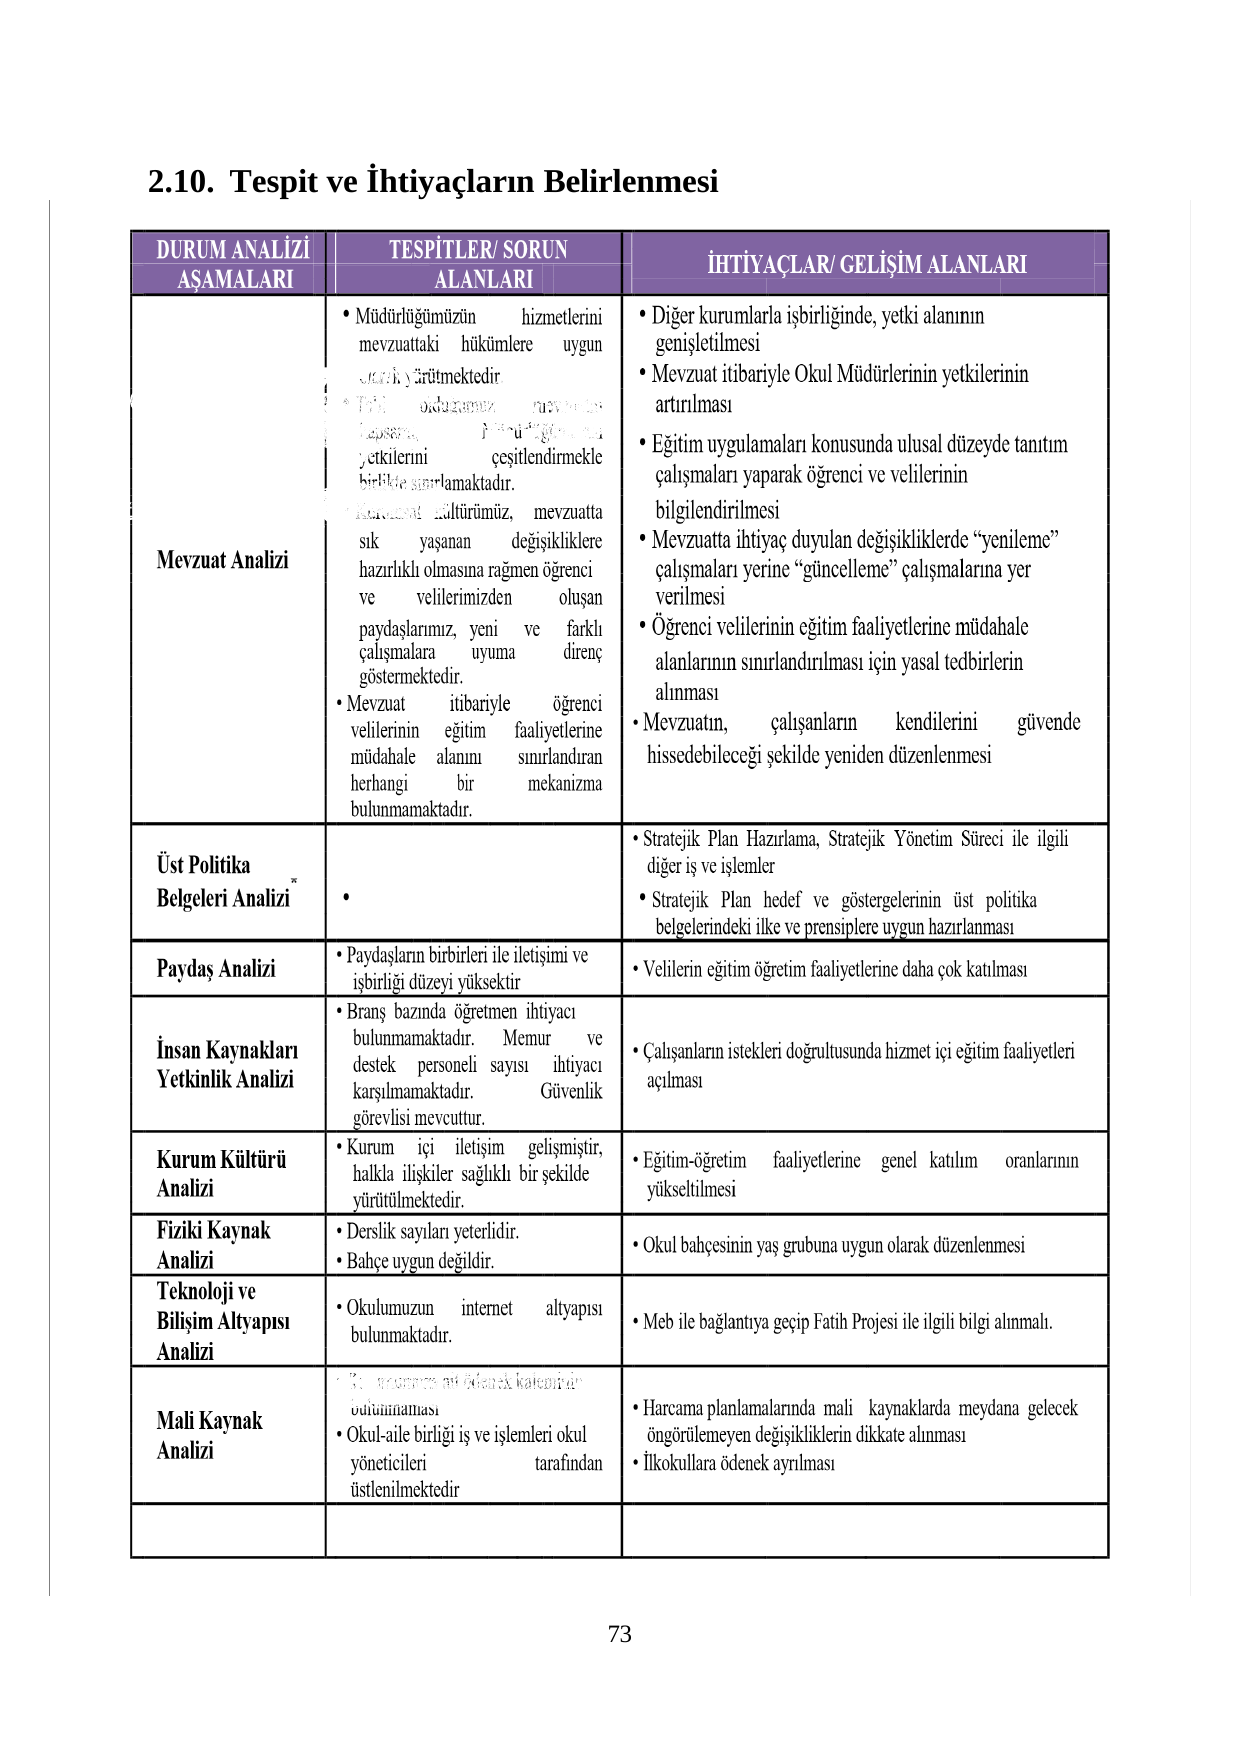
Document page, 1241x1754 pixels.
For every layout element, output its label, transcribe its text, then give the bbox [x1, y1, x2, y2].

subtitle Tespit ve İhtiyaçların Belirlenmesi [148, 162, 1198, 200]
picture [47, 200, 1191, 1596]
